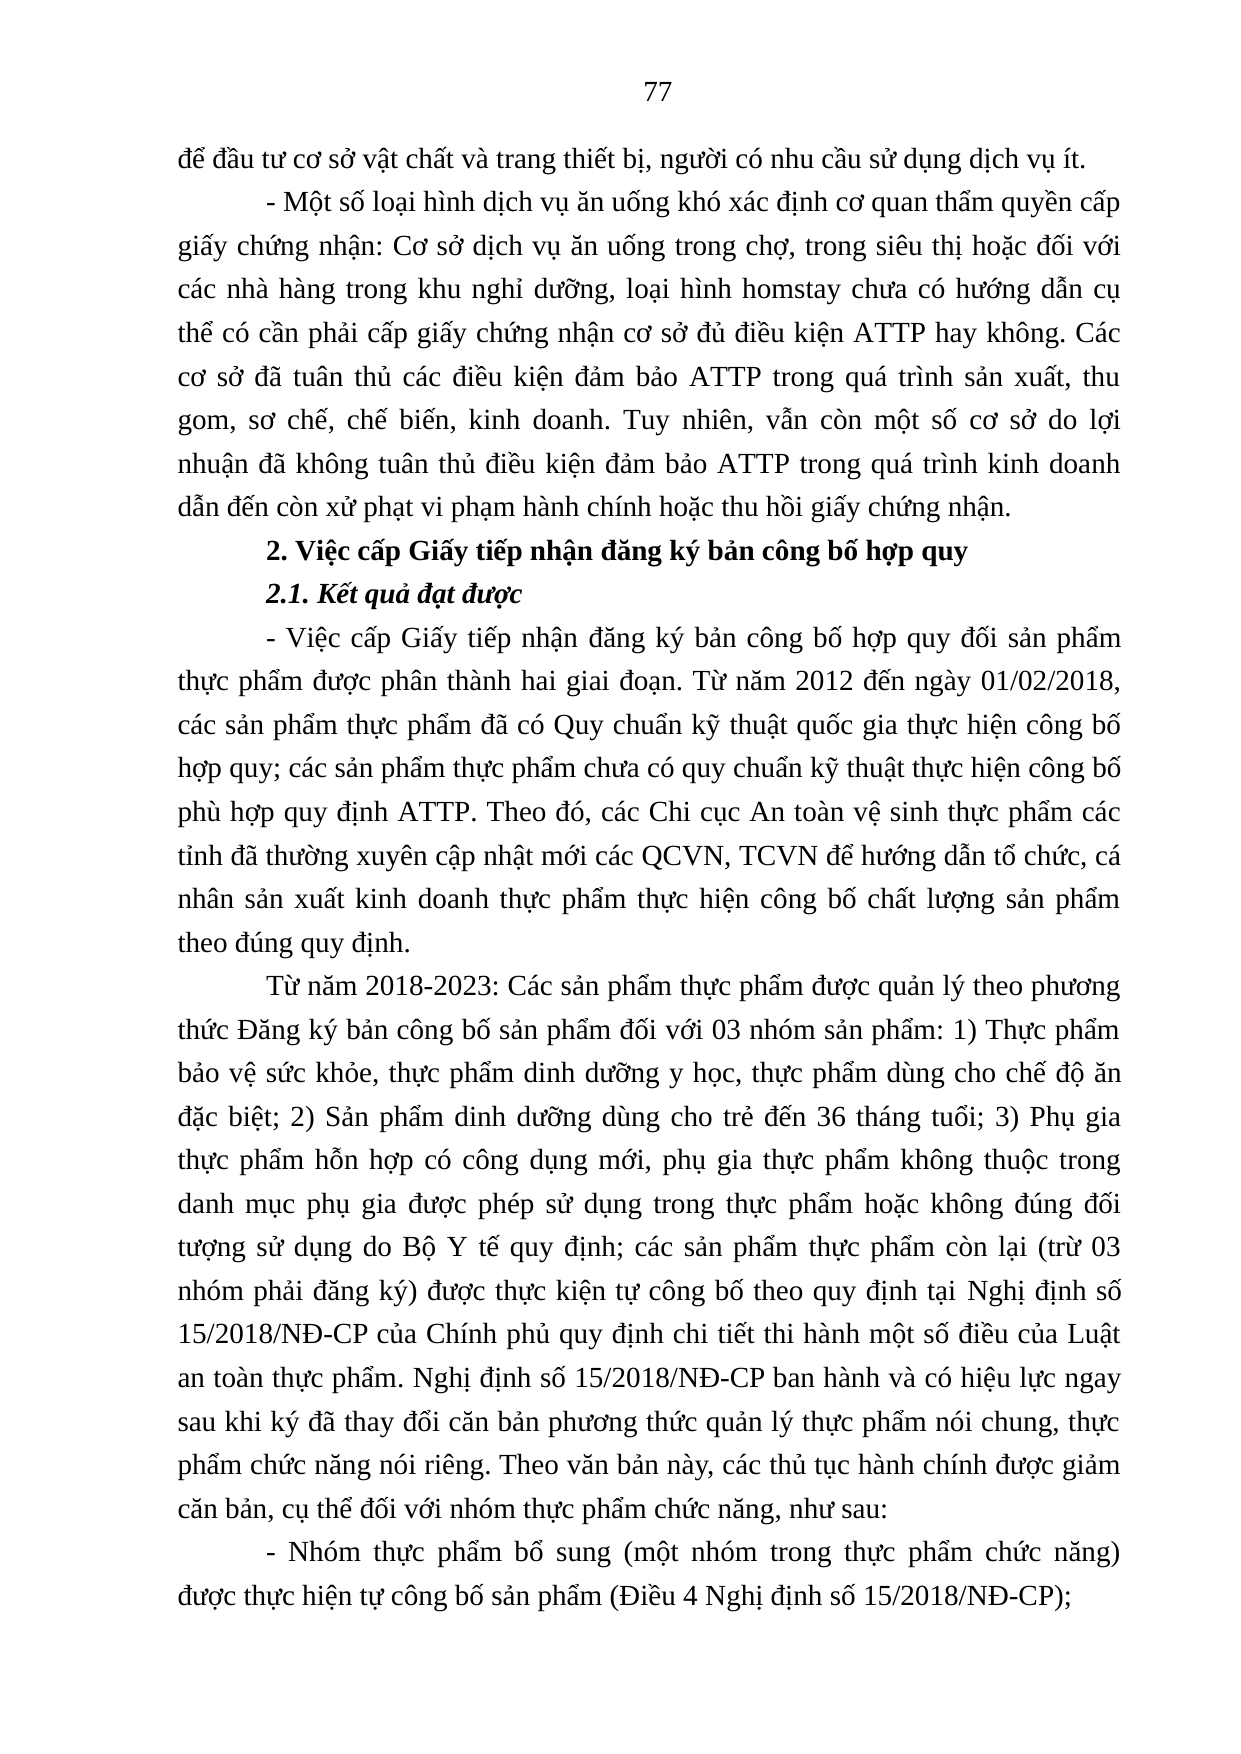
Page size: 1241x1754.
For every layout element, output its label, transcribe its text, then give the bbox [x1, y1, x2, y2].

text Từ năm 2018-2023: Các sản phẩm thực phẩm được quản lý theo phương thức Đăng ký bản công bố sản phẩm đối với 03 nhóm sản phẩm: 1) Thực phẩm bảo vệ sức khỏe, thực phẩm dinh dưỡng y học, thực phẩm dùng cho chế độ ăn đặc biệt; 2) Sản phẩm dinh dưỡng dùng cho trẻ đến 36 tháng tuổi; 3) Phụ gia thực phẩm hỗn hợp có công dụng mới, phụ gia thực phẩm không thuộc trong danh mục phụ gia được phép sử dụng trong thực phẩm hoặc không đúng đối tượng sử dụng do Bộ Y tế quy định; các sản phẩm thực phẩm còn lại (trừ 03 nhóm phải đăng ký) được thực kiện tự công bố theo quy định tại Nghị định số 15/2018/NĐ-CP của Chính phủ quy định chi tiết thi hành một số điều của Luật an toàn thực phẩm. Nghị định số 15/2018/NĐ-CP ban hành và có hiệu lực ngay sau khi ký đã thay đổi căn bản phương thức quản lý thực phẩm nói chung, thực phẩm chức năng nói riêng. Theo văn bản này, các thủ tục hành chính được giảm căn bản, cụ thể đối với nhóm thực phẩm chức năng, như sau: [177, 968, 1122, 1524]
text - Nhóm thực phẩm bổ sung (một nhóm trong thực phẩm chức năng) được thực hiện tự công bố sản phẩm (Điều 4 Nghị định số 15/2018/NĐ-CP); [177, 1534, 1122, 1611]
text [177, 141, 1122, 174]
text 2.1. Kết quả đạt được [177, 576, 1122, 610]
text - Một số loại hình dịch vụ ăn uống khó xác định cơ quan thẩm quyền cấp giấy chứng nhận: Cơ sở dịch vụ ăn uống trong chợ, trong siêu thị hoặc đối với các nhà hàng trong khu nghỉ dưỡng, loại hình homstay chưa có hướng dẫn cụ thể có cần phải cấp giấy chứng nhận cơ sở đủ điều kiện ATTP hay không. Các cơ sở đã tuân thủ các điều kiện đảm bảo ATTP trong quá trình sản xuất, thu gom, sơ chế, chế biến, kinh doanh. Tuy nhiên, vẫn còn một số cơ sở do lợi nhuận đã không tuân thủ điều kiện đảm bảo ATTP trong quá trình kinh doanh dẫn đến còn xử phạt vi phạm hành chính hoặc thu hồi giấy chứng nhận. [177, 184, 1122, 523]
text - Việc cấp Giấy tiếp nhận đăng ký bản công bố hợp quy đối sản phẩm thực phẩm được phân thành hai giai đoạn. Từ năm 2012 đến ngày 01/02/2018, các sản phẩm thực phẩm đã có Quy chuẩn kỹ thuật quốc gia thực hiện công bố hợp quy; các sản phẩm thực phẩm chưa có quy chuẩn kỹ thuật thực hiện công bố phù hợp quy định ATTP. Theo đó, các Chi cục An toàn vệ sinh thực phẩm các tỉnh đã thường xuyên cập nhật mới các QCVN, TCVN để hướng dẫn tổ chức, cá nhân sản xuất kinh doanh thực phẩm thực hiện công bố chất lượng sản phẩm theo đúng quy định. [177, 620, 1122, 958]
text 2. Việc cấp Giấy tiếp nhận đăng ký bản công bố hợp quy [177, 533, 1122, 566]
